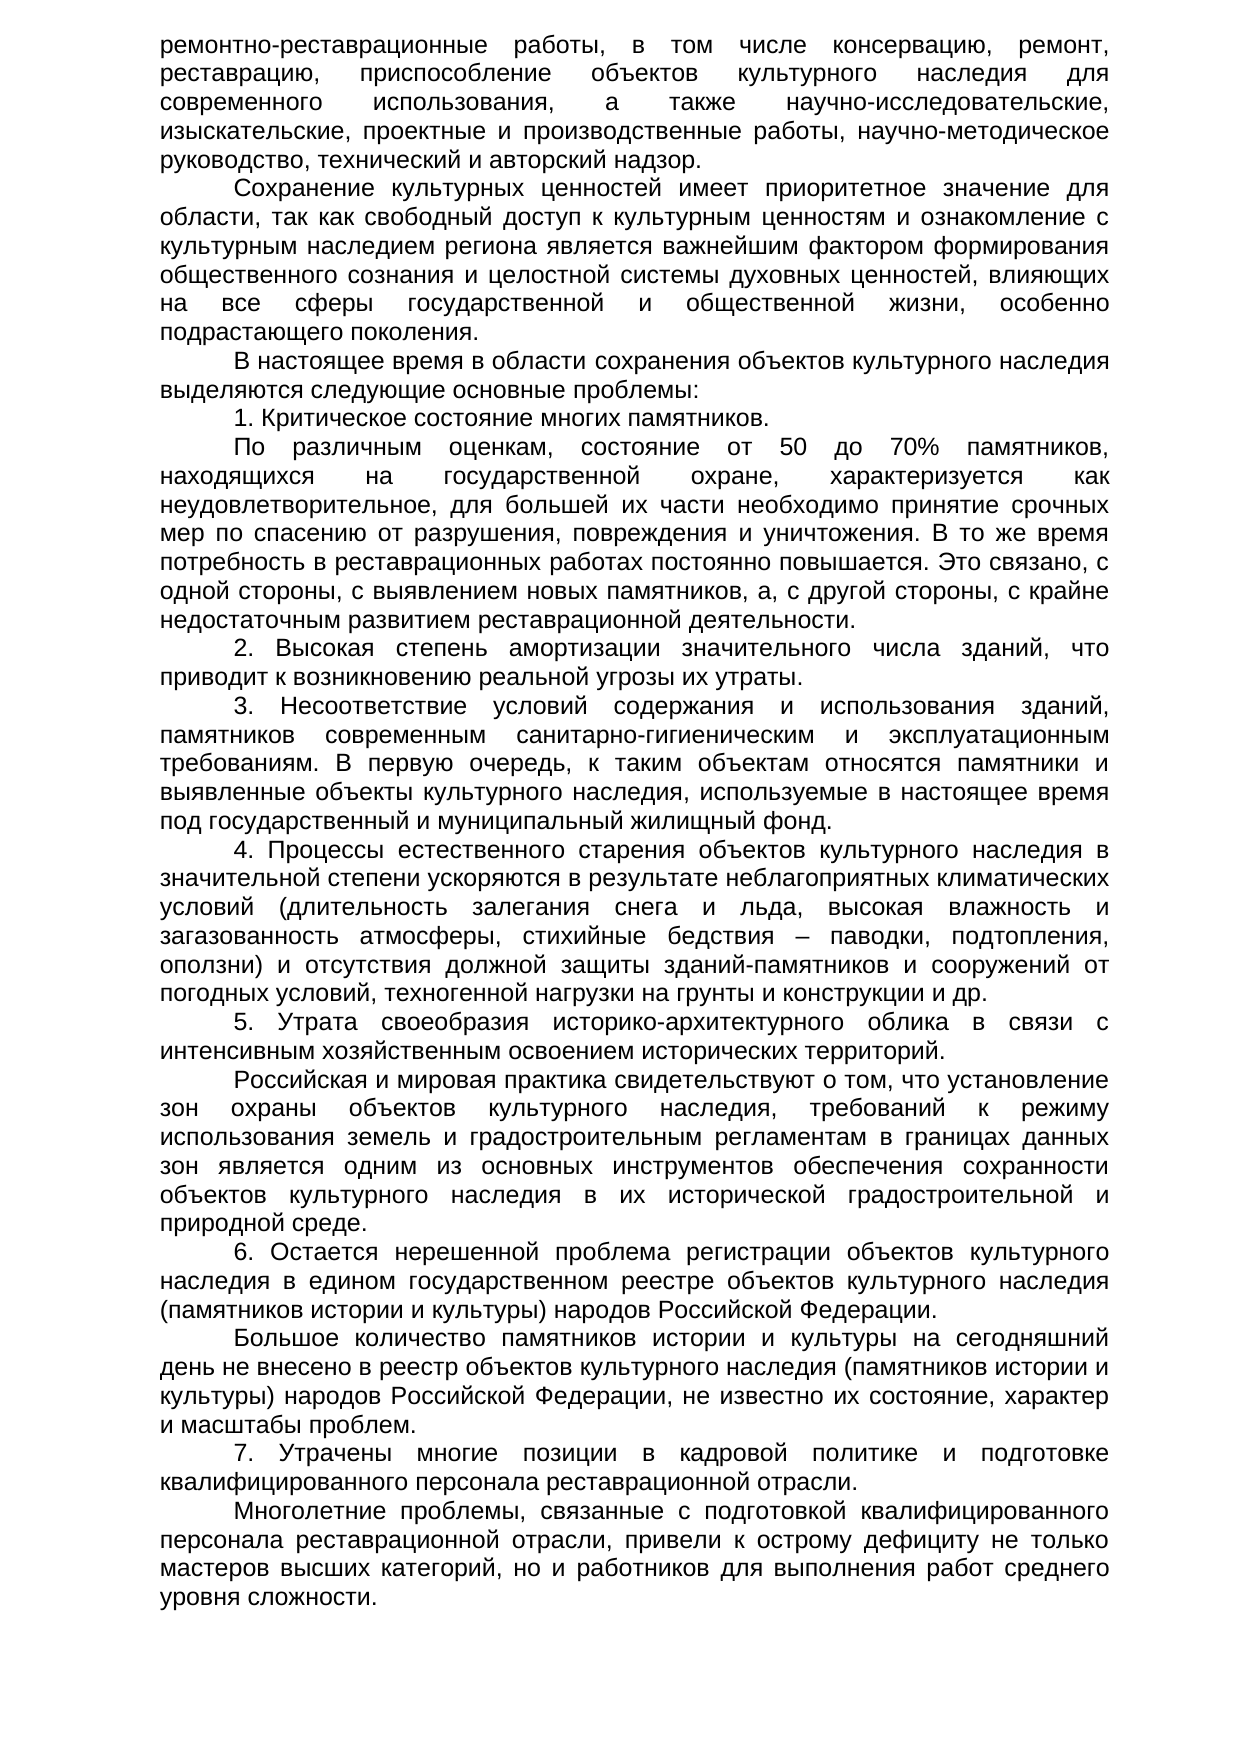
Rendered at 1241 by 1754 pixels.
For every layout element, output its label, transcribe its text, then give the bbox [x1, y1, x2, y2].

text Российская и мировая практика свидетельствуют о том, что установление зон охраны объектов культурного наследия, требований к режиму использования земель и градостроительным регламентам в границах данных зон является одним из основных инструментов обеспечения сохранности объектов культурного наследия в их исторической градостроительной и природной среде. [159, 1064, 1110, 1237]
text 2. Высокая степень амортизации значительного числа зданий, что приводит к возникновению реальной угрозы их утраты. [159, 633, 1110, 691]
text По различным оценкам, состояние от 50 до 70% памятников, находящихся на государственной охране, характеризуется как неудовлетворительное, для большей их части необходимо принятие срочных мер по спасению от разрушения, повреждения и уничтожения. В то же время потребность в реставрационных работах постоянно повышается. Это связано, с одной стороны, с выявлением новых памятников, а, с другой стороны, с крайне недостаточным развитием реставрационной деятельности. [159, 432, 1110, 633]
text 4. Процессы естественного старения объектов культурного наследия в значительной степени ускоряются в результате неблагоприятных климатических условий (длительность залегания снега и льда, высокая влажность и загазованность атмосферы, стихийные бедствия – паводки, подтопления, оползни) и отсутствия должной защиты зданий-памятников и сооружений от погодных условий, техногенной нагрузки на грунты и конструкции и др. [159, 834, 1110, 1007]
text 6. Остается нерешенной проблема регистрации объектов культурного наследия в едином государственном реестре объектов культурного наследия (памятников истории и культуры) народов Российской Федерации. [159, 1237, 1110, 1323]
text В настоящее время в области сохранения объектов культурного наследия выделяются следующие основные проблемы: [159, 346, 1110, 403]
text Многолетние проблемы, связанные с подготовкой квалифицированного персонала реставрационной отрасли, привели к острому дефициту не только мастеров высших категорий, но и работников для выполнения работ среднего уровня сложности. [159, 1496, 1110, 1611]
text 5. Утрата своеобразия историко-архитектурного облика в связи с интенсивным хозяйственным освоением исторических территорий. [159, 1007, 1110, 1064]
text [159, 29, 1110, 173]
text 3. Несоответствие условий содержания и использования зданий, памятников современным санитарно-гигиеническим и эксплуатационным требованиям. В первую очередь, к таким объектам относятся памятники и выявленные объекты культурного наследия, используемые в настоящее время под государственный и муниципальный жилищный фонд. [159, 691, 1110, 834]
text 1. Критическое состояние многих памятников. [159, 403, 1110, 432]
text Сохранение культурных ценностей имеет приоритетное значение для области, так как свободный доступ к культурным ценностям и ознакомление с культурным наследием региона является важнейшим фактором формирования общественного сознания и целостной системы духовных ценностей, влияющих на все сферы государственной и общественной жизни, особенно подрастающего поколения. [159, 173, 1110, 346]
text Большое количество памятников истории и культуры на сегодняшний день не внесено в реестр объектов культурного наследия (памятников истории и культуры) народов Российской Федерации, не известно их состояние, характер и масштабы проблем. [159, 1323, 1110, 1438]
text 7. Утрачены многие позиции в кадровой политике и подготовке квалифицированного персонала реставрационной отрасли. [159, 1438, 1110, 1496]
